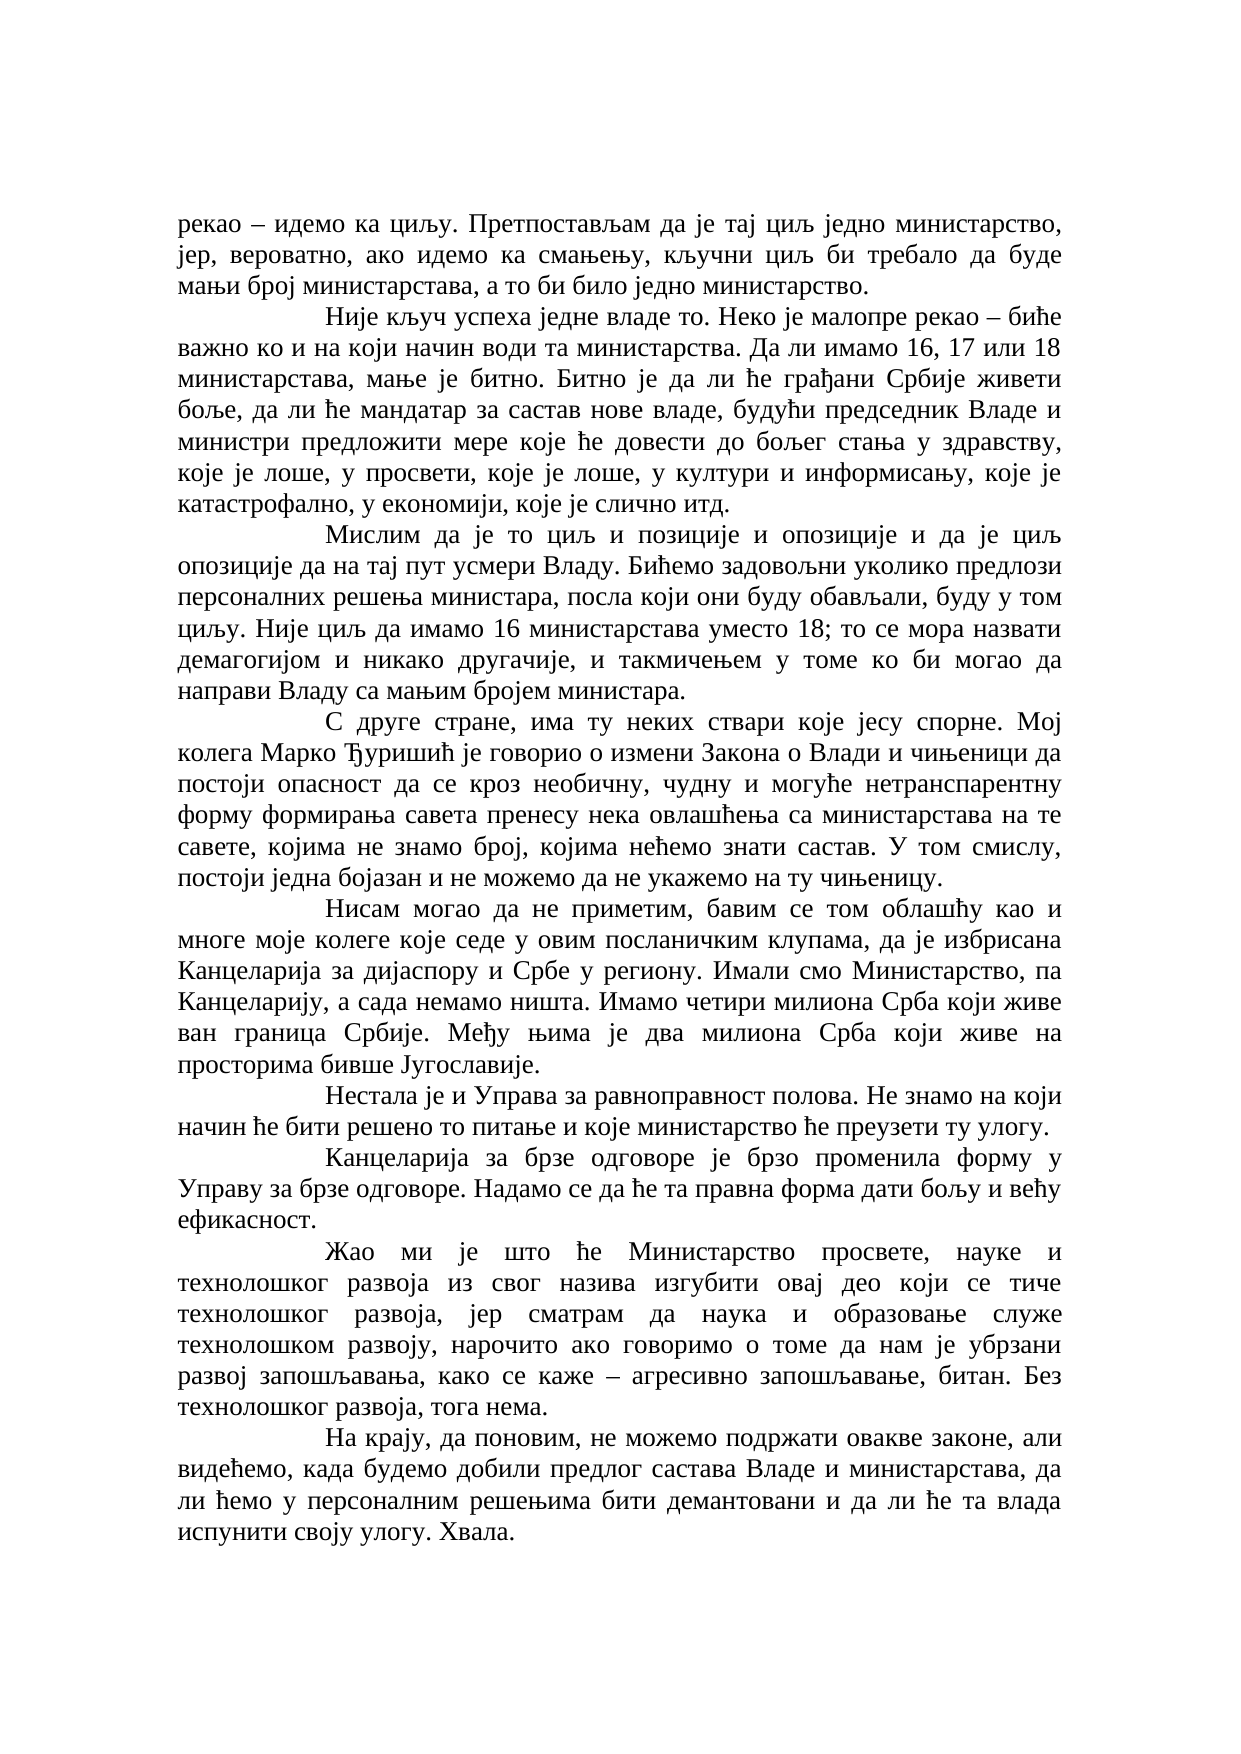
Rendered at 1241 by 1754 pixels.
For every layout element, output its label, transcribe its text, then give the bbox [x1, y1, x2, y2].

text Није кључ успеха једне владе то. Неко је малопре рекао – биће важно ко и на који начин води та министарства. Да ли имамо 16, 17 или 18 министарстава, мање је битно. Битно је да ли ће грађани Србије живети боље, да ли ће мандатар за састав нове владе, будући председник Владе и министри предложити мере које ће довести до бољег стања у здравству, које је лоше, у просвети, које је лоше, у култури и информисању, које је катастрофално, у економији, које је слично итд. [177, 300, 1063, 518]
text Жао ми је што ће Министарство просвете, науке и технолошког развоја из свог назива изгубити овај део који се тиче технолошког развоја, јер сматрам да наука и образовање служе технолошком развоју, нарочито ако говоримо о томе да нам је убрзани развој запошљавања, како се каже – агресивно запошљавање, битан. Без технолошког развоја, тога нема. [177, 1234, 1063, 1421]
text С друге стране, има ту неких ствари које јесу спорне. Мој колега Марко Ђуришић је говорио о измени Закона о Влади и чињеници да постоји опасност да се кроз необичну, чудну и могуће нетранспарентну форму формирања савета пренесу нека овлашћења са министарстава на те савете, којима не знамо број, којима нећемо знати састав. У том смислу, постоји једна бојазан и не можемо да не укажемо на ту чињеницу. [177, 705, 1063, 892]
text На крају, да поновим, не можемо подржати овакве законе, али видећемо, када будемо добили предлог састава Владе и министарстава, да ли ћемо у персоналним решењима бити демантовани и да ли ће та влада испунити своју улогу. Хвала. [177, 1421, 1063, 1546]
text Мислим да је то циљ и позиције и опозиције и да је циљ опозиције да на тај пут усмери Владу. Бићемо задовољни уколико предлози персоналних решења министара, посла који они буду обављали, буду у том циљу. Није циљ да имамо 16 министарстава уместо 18; то се мора назвати демагогијом и никако другачије, и такмичењем у томе ко би могао да направи Владу са мањим бројем министара. [177, 518, 1063, 705]
text Нисам могао да не приметим, бавим се том облашћу као и многе моје колеге које седе у овим посланичким клупама, да је избрисана Канцеларија за дијаспору и Србе у региону. Имали смо Министарство, па Канцеларију, а сада немамо ништа. Имамо четири милиона Срба који живе ван граница Србије. Међу њима је два милиона Срба који живе на просторима бивше Југославије. [177, 892, 1063, 1079]
text Канцеларија за брзе одговоре је брзо променила форму у Управу за брзе одговоре. Надамо се да ће та правна форма дати бољу и већу ефикасност. [177, 1141, 1063, 1234]
text Нестала је и Управа за равноправност полова. Не знамо на који начин ће бити решено то питање и које министарство ће преузети ту улогу. [177, 1079, 1063, 1141]
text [177, 207, 1063, 300]
